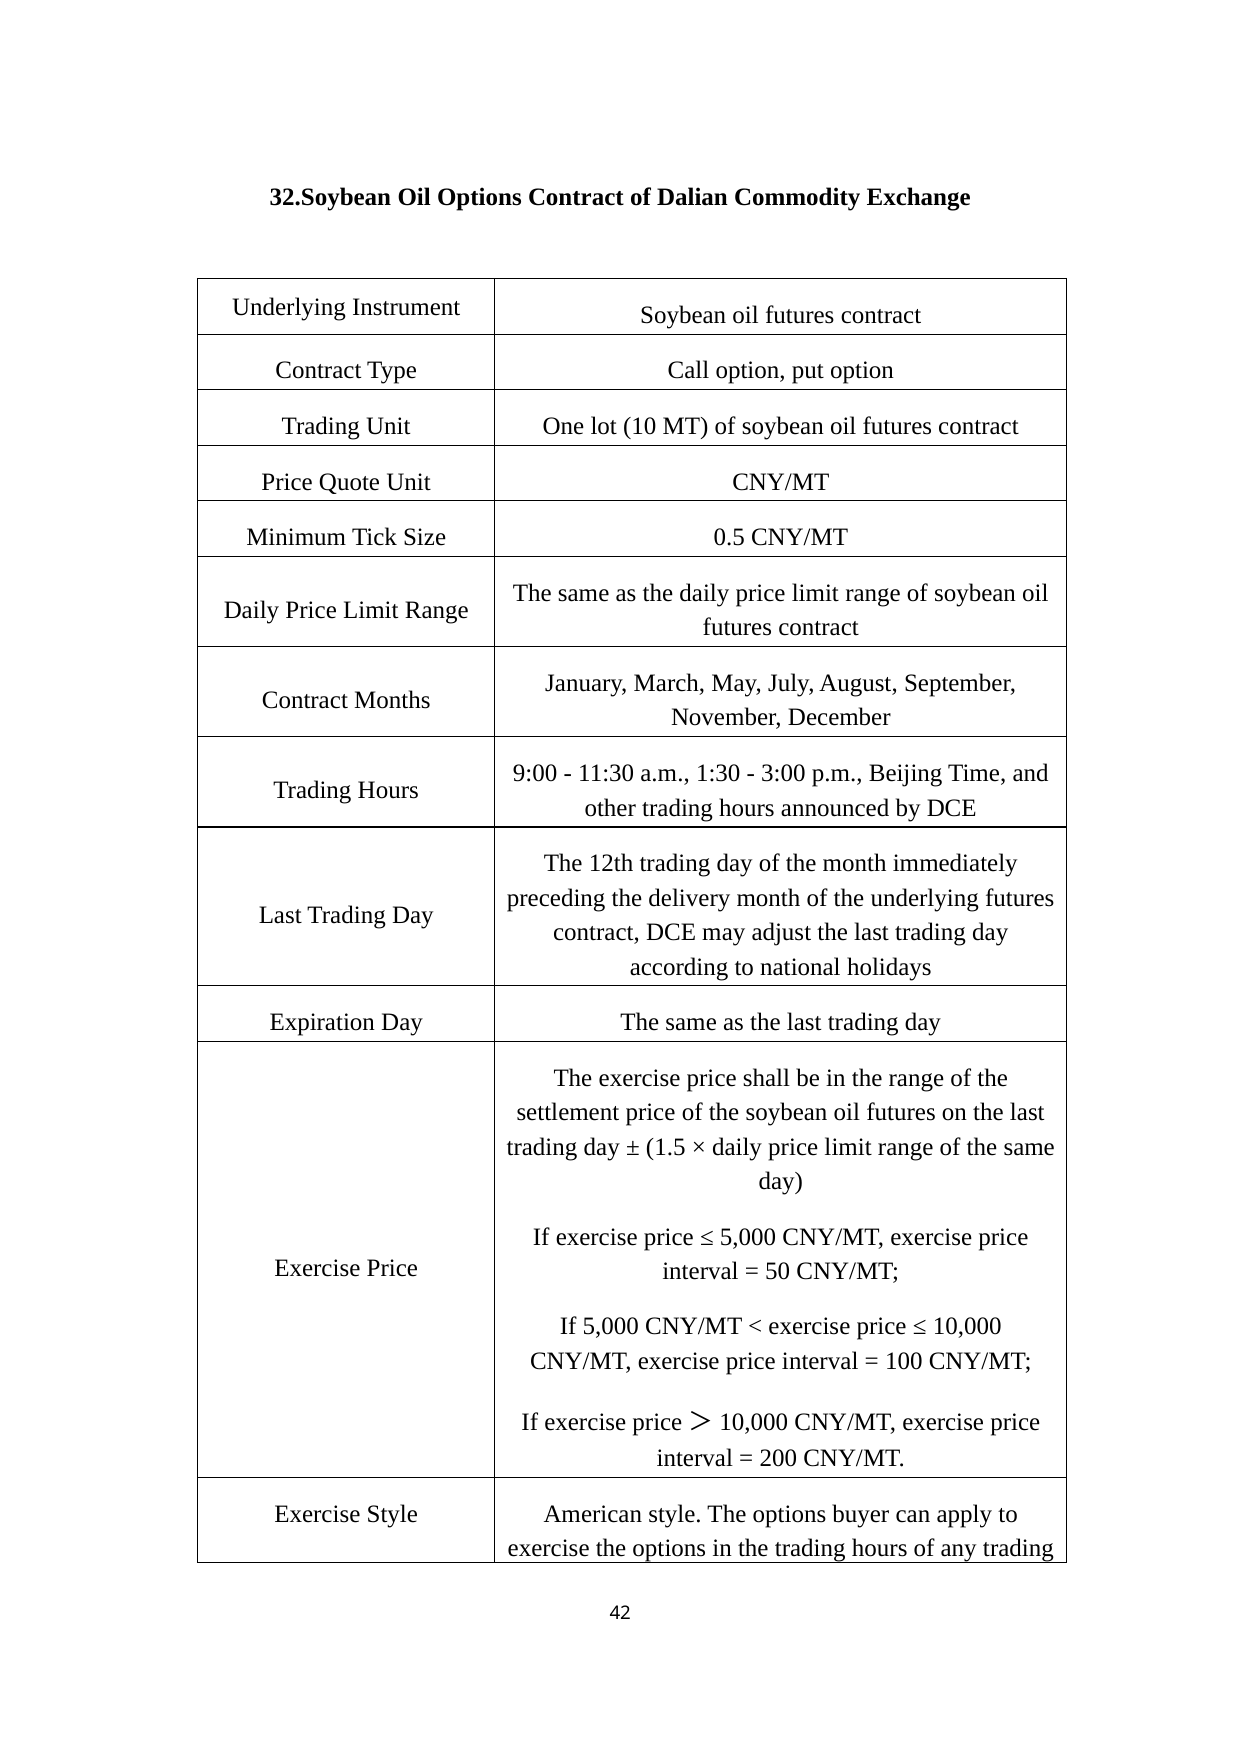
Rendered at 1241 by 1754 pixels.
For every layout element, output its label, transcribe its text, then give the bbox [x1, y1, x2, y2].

table_cell Trading Unit [198, 390, 494, 445]
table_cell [495, 1478, 1066, 1562]
table_cell Call option, put option [495, 335, 1066, 389]
table_cell Exercise Style [198, 1478, 494, 1562]
table_cell 0.5 CNY/MT [495, 501, 1066, 556]
table_cell Expiration Day [198, 986, 494, 1041]
table_cell Exercise Price [198, 1042, 494, 1477]
table_cell Daily Price Limit Range [198, 557, 494, 646]
table_cell Trading Hours [198, 737, 494, 826]
table_cell Contract Months [198, 647, 494, 736]
table_cell The same as the last trading day [495, 986, 1066, 1041]
table_cell January, March, May, July, August, September, November, December [495, 647, 1066, 736]
table_cell One lot (10 MT) of soybean oil futures contract [495, 390, 1066, 445]
table_cell Contract Type [198, 335, 494, 389]
table_cell The exercise price shall be in the range of the settlement price of the soybean oil futures on the last trading day ± (1.5 × daily price limit range of the same day) If exercise price ≤ 5,000 CNY/MT, exercise price interval = 50 CNY/MT; If 5,000 CNY/MT < exercise price ≤ 10,000 CNY/MT, exercise price interval = 100 CNY/MT; If exercise price ＞ 10,000 CNY/MT, exercise price interval = 200 CNY/MT. [495, 1042, 1066, 1477]
table_header Underlying Instrument [198, 279, 494, 333]
table_cell Last Trading Day [198, 828, 494, 985]
table_cell The 12th trading day of the month immediately preceding the delivery month of the underlying futures contract, DCE may adjust the last trading day according to national holidays [495, 828, 1066, 985]
table_cell 9:00 - 11:30 a.m., 1:30 - 3:00 p.m., Beijing Time, and other trading hours announced by DCE [495, 737, 1066, 826]
table_cell Minimum Tick Size [198, 501, 494, 556]
table_cell Price Quote Unit [198, 446, 494, 500]
table_cell CNY/MT [495, 446, 1066, 500]
text 32.Soybean Oil Options Contract of Dalian Commodity Exchange [187, 181, 1053, 213]
table_header Soybean oil futures contract [495, 279, 1066, 333]
table_cell The same as the daily price limit range of soybean oil futures contract [495, 557, 1066, 646]
